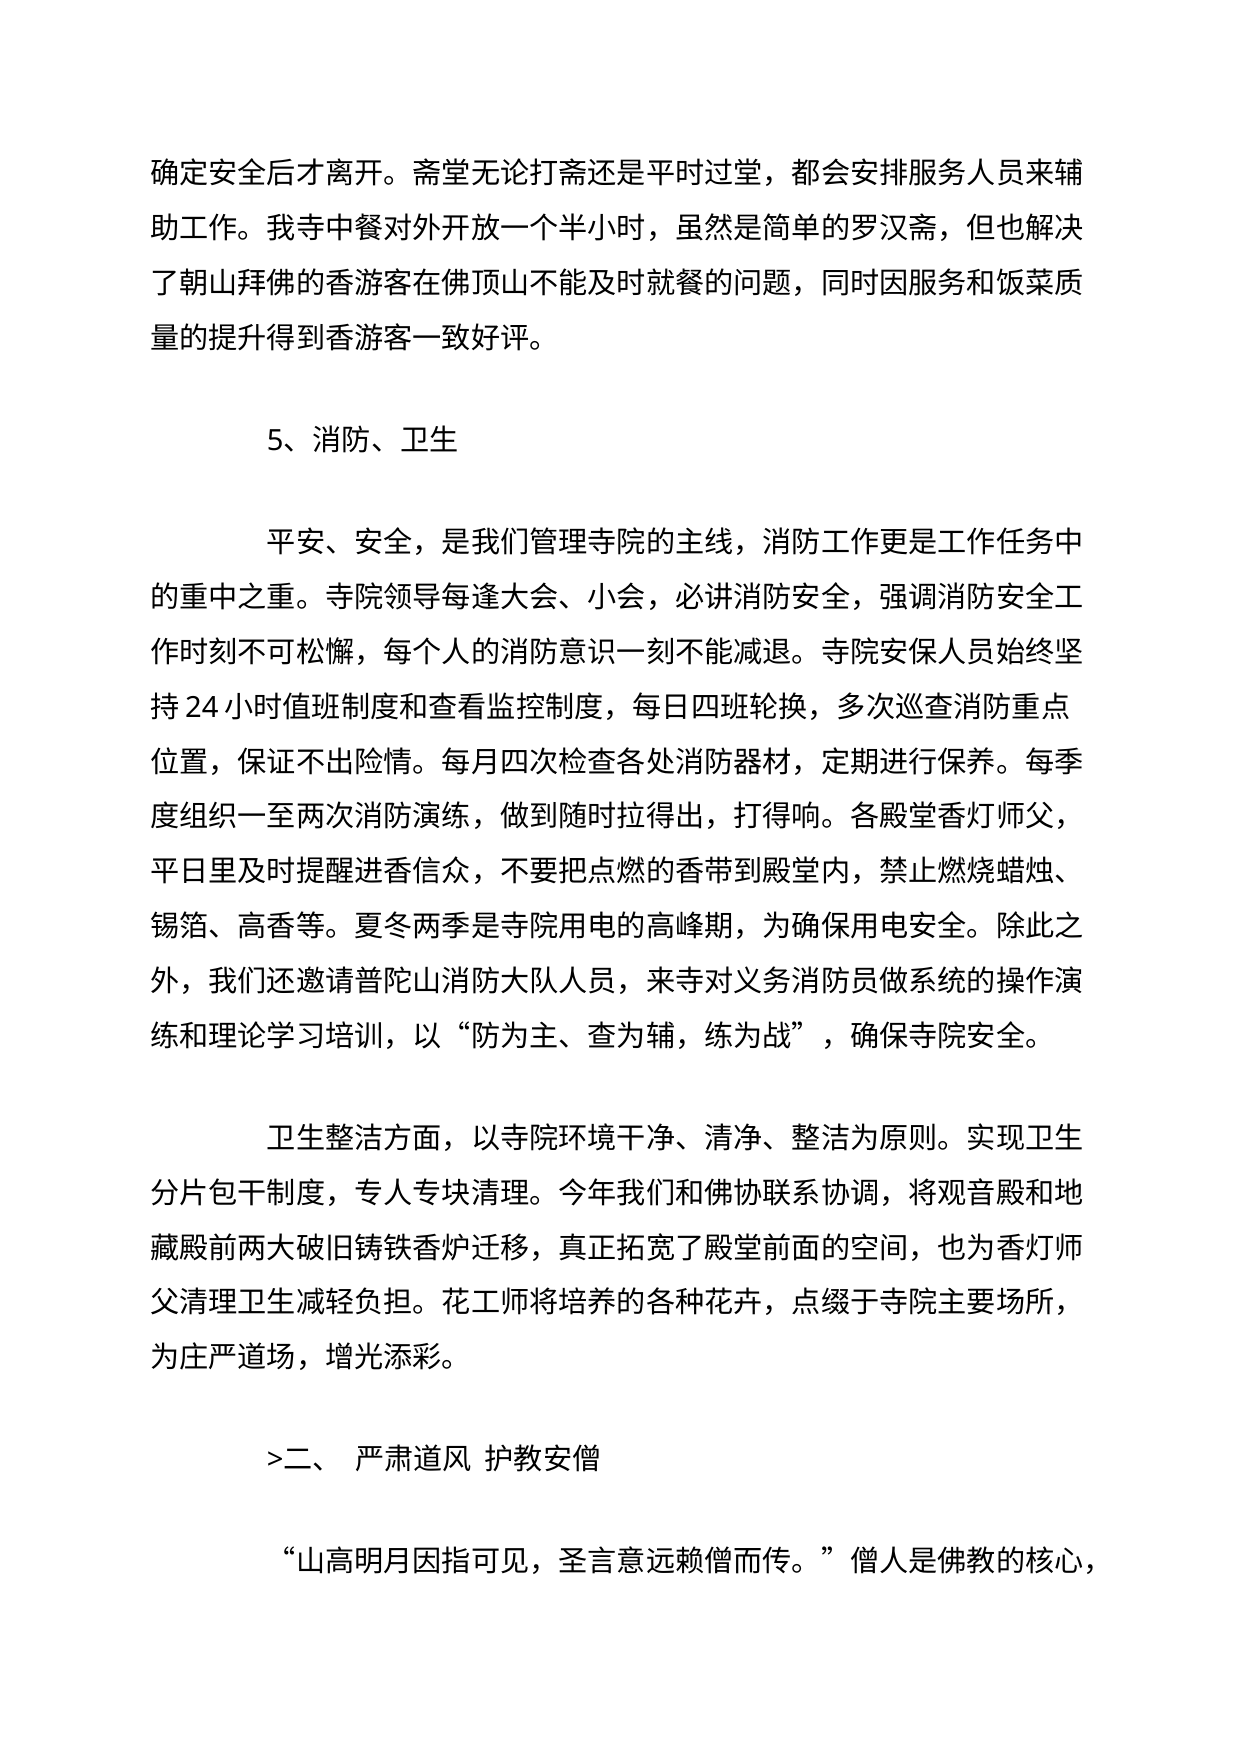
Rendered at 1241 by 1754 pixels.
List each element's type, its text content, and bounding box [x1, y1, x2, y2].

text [150, 150, 1090, 357]
text 平安、安全，是我们管理寺院的主线，消防工作更是工作任务中的重中之重。寺院领导每逢大会、小会，必讲消防安全，强调消防安全工作时刻不可松懈，每个人的消防意识一刻不能减退。寺院安保人员始终坚持24小时值班制度和查看监控制度，每日四班轮换，多次巡查消防重点位置，保证不出险情。每月四次检查各处消防器材，定期进行保养。每季度组织一至两次消防演练，做到随时拉得出，打得响。各殿堂香灯师父，平日里及时提醒进香信众，不要把点燃的香带到殿堂内，禁止燃烧蜡烛、锡箔、高香等。夏冬两季是寺院用电的高峰期，为确保用电安全。除此之外，我们还邀请普陀山消防大队人员，来寺对义务消防员做系统的操作演练和理论学习培训，以“防为主、查为辅，练为战”，确保寺院安全。 [150, 518, 1090, 1055]
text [150, 1538, 1090, 1580]
text 卫生整洁方面，以寺院环境干净、清净、整洁为原则。实现卫生分片包干制度，专人专块清理。今年我们和佛协联系协调，将观音殿和地藏殿前两大破旧铸铁香炉迁移，真正拓宽了殿堂前面的空间，也为香灯师父清理卫生减轻负担。花工师将培养的各种花卉，点缀于寺院主要场所，为庄严道场，增光添彩。 [150, 1114, 1090, 1376]
text >二、 严肃道风 护教安僧 [150, 1436, 1090, 1478]
text 5、消防、卫生 [150, 416, 1090, 459]
